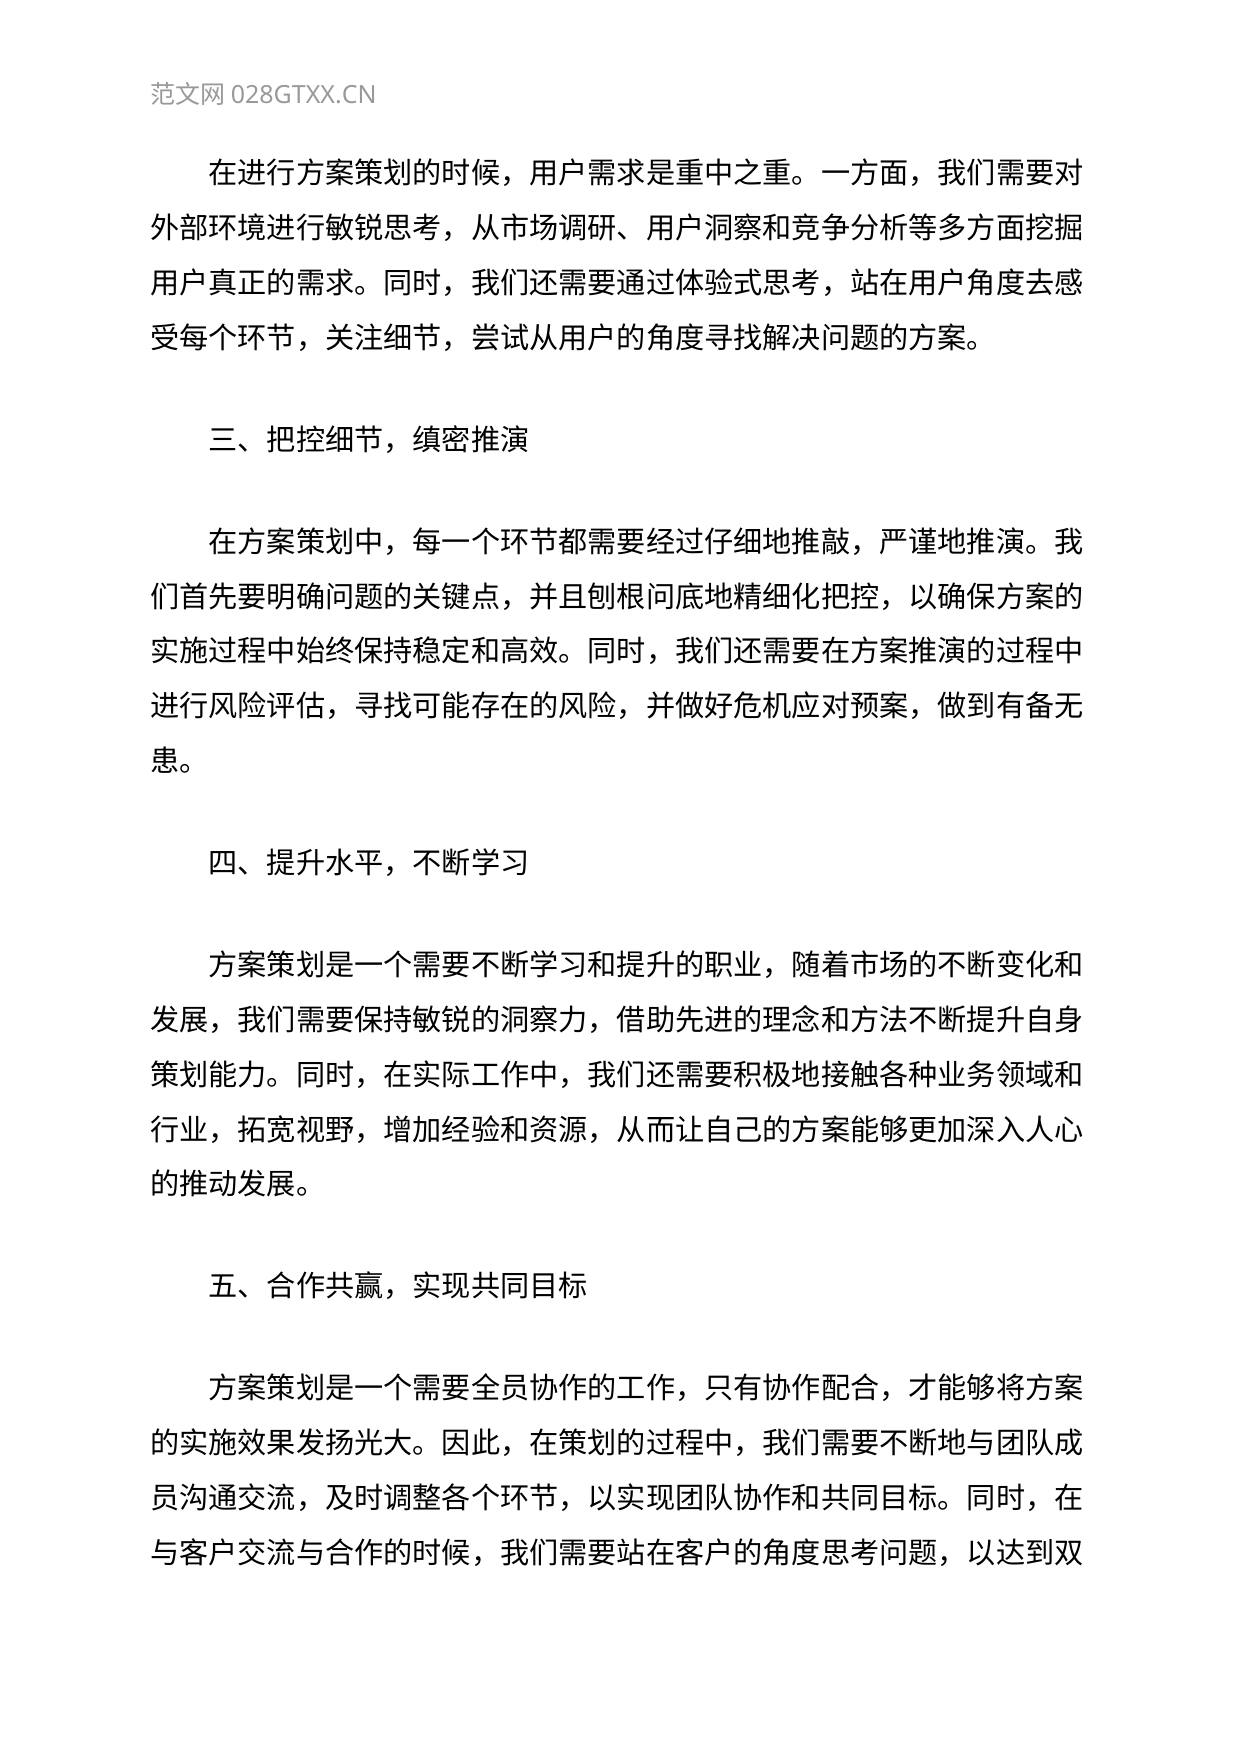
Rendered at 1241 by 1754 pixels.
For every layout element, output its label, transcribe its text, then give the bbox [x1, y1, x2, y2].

text 在方案策划中，每一个环节都需要经过仔细地推敲，严谨地推演。我们首先要明确问题的关键点，并且刨根问底地精细化把控，以确保方案的实施过程中始终保持稳定和高效。同时，我们还需要在方案推演的过程中进行风险评估，寻找可能存在的风险，并做好危机应对预案，做到有备无患。 [150, 518, 1090, 780]
text 方案策划是一个需要不断学习和提升的职业，随着市场的不断变化和发展，我们需要保持敏锐的洞察力，借助先进的理念和方法不断提升自身策划能力。同时，在实际工作中，我们还需要积极地接触各种业务领域和行业，拓宽视野，增加经验和资源，从而让自己的方案能够更加深入人心的推动发展。 [150, 941, 1090, 1203]
text 三、把控细节，缜密推演 [150, 416, 1090, 459]
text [150, 1364, 1090, 1571]
text 在进行方案策划的时候，用户需求是重中之重。一方面，我们需要对外部环境进行敏锐思考，从市场调研、用户洞察和竞争分析等多方面挖掘用户真正的需求。同时，我们还需要通过体验式思考，站在用户角度去感受每个环节，关注细节，尝试从用户的角度寻找解决问题的方案。 [150, 150, 1090, 357]
text 五、合作共赢，实现共同目标 [150, 1263, 1090, 1305]
text 四、提升水平，不断学习 [150, 839, 1090, 882]
